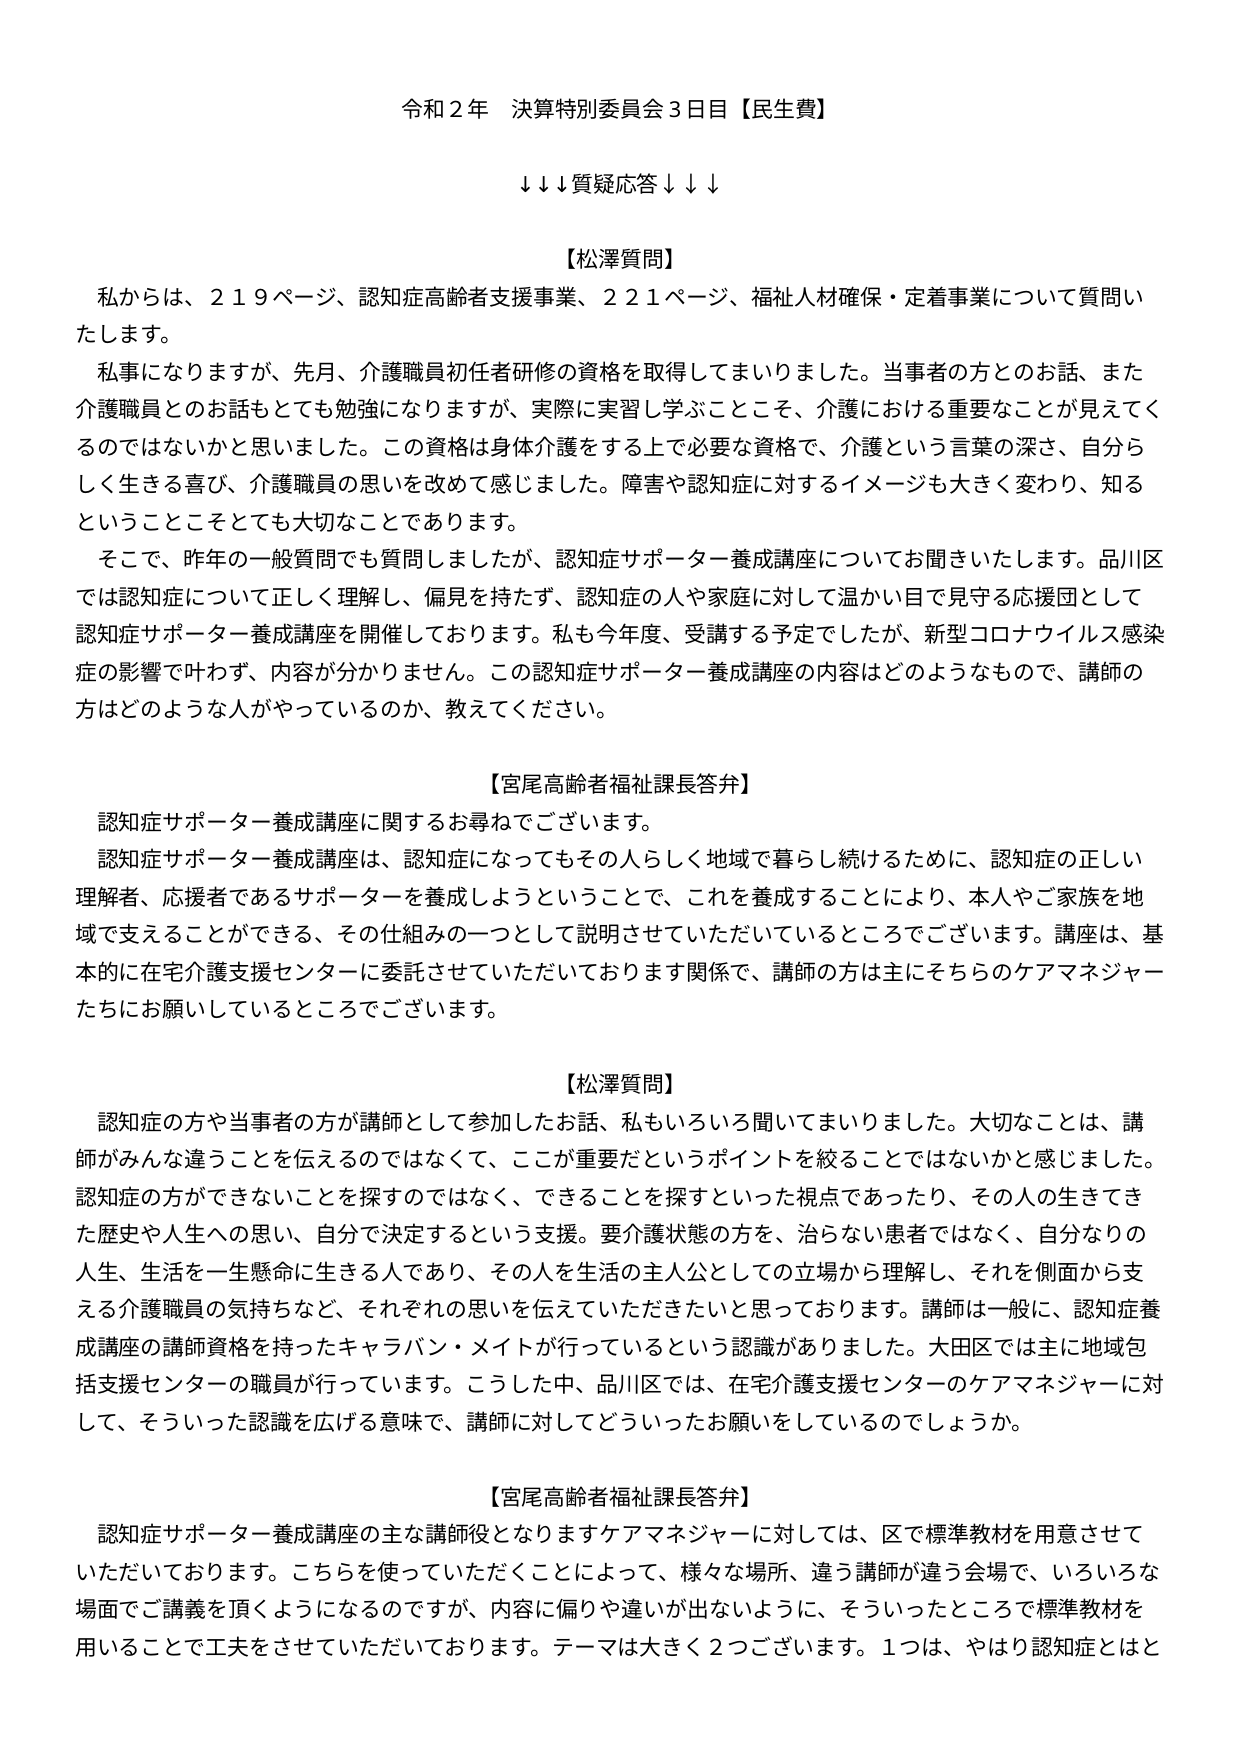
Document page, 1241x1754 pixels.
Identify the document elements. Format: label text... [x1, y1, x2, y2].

text 令和２年 決算特別委員会3日目【民生費】 [75, 89, 1165, 127]
text 私事になりますが、先月、介護職員初任者研修の資格を取得してまいりました。当事者の方とのお話、また介護職員とのお話もとても勉強になりますが、実際に実習し学ぶことこそ、介護における重要なことが見えてくるのではないかと思いました。この資格は身体介護をする上で必要な資格で、介護という言葉の深さ、自分らしく生きる喜び、介護職員の思いを改めて感じました。障害や認知症に対するイメージも大きく変わり、知るということこそとても大切なことであります。 [75, 352, 1165, 539]
text ↓↓↓質疑応答↓↓↓ [75, 164, 1165, 202]
text 認知症の方や当事者の方が講師として参加したお話、私もいろいろ聞いてまいりました。大切なことは、講師がみんな違うことを伝えるのではなくて、ここが重要だというポイントを絞ることではないかと感じました。認知症の方ができないことを探すのではなく、できることを探すといった視点であったり、その人の生きてきた歴史や人生への思い、自分で決定するという支援。要介護状態の方を、治らない患者ではなく、自分なりの人生、生活を一生懸命に生きる人であり、その人を生活の主人公としての立場から理解し、それを側面から支える介護職員の気持ちなど、それぞれの思いを伝えていただきたいと思っております。講師は一般に、認知症養成講座の講師資格を持ったキャラバン・メイトが行っているという認識がありました。大田区では主に地域包括支援センターの職員が行っています。こうした中、品川区では、在宅介護支援センターのケアマネジャーに対して、そういった認識を広げる意味で、講師に対してどういったお願いをしているのでしょうか。 [75, 1102, 1165, 1439]
text 【宮尾高齢者福祉課長答弁】 [75, 764, 1165, 802]
text 私からは、２１９ページ、認知症高齢者支援事業、２２１ページ、福祉人材確保・定着事業について質問いたします。 [75, 277, 1165, 352]
text 【松澤質問】 [75, 239, 1165, 277]
text 【松澤質問】 [75, 1064, 1165, 1102]
text そこで、昨年の一般質問でも質問しましたが、認知症サポーター養成講座についてお聞きいたします。品川区では認知症について正しく理解し、偏見を持たず、認知症の人や家庭に対して温かい目で見守る応援団として認知症サポーター養成講座を開催しております。私も今年度、受講する予定でしたが、新型コロナウイルス感染症の影響で叶わず、内容が分かりません。この認知症サポーター養成講座の内容はどのようなもので、講師の方はどのような人がやっているのか、教えてください。 [75, 539, 1165, 727]
text 認知症サポーター養成講座に関するお尋ねでございます。 [75, 802, 1165, 839]
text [75, 1514, 1165, 1664]
text 認知症サポーター養成講座は、認知症になってもその人らしく地域で暮らし続けるために、認知症の正しい理解者、応援者であるサポーターを養成しようということで、これを養成することにより、本人やご家族を地域で支えることができる、その仕組みの一つとして説明させていただいているところでございます。講座は、基本的に在宅介護支援センターに委託させていただいております関係で、講師の方は主にそちらのケアマネジャーたちにお願いしているところでございます。 [75, 839, 1165, 1027]
text 【宮尾高齢者福祉課長答弁】 [75, 1477, 1165, 1514]
